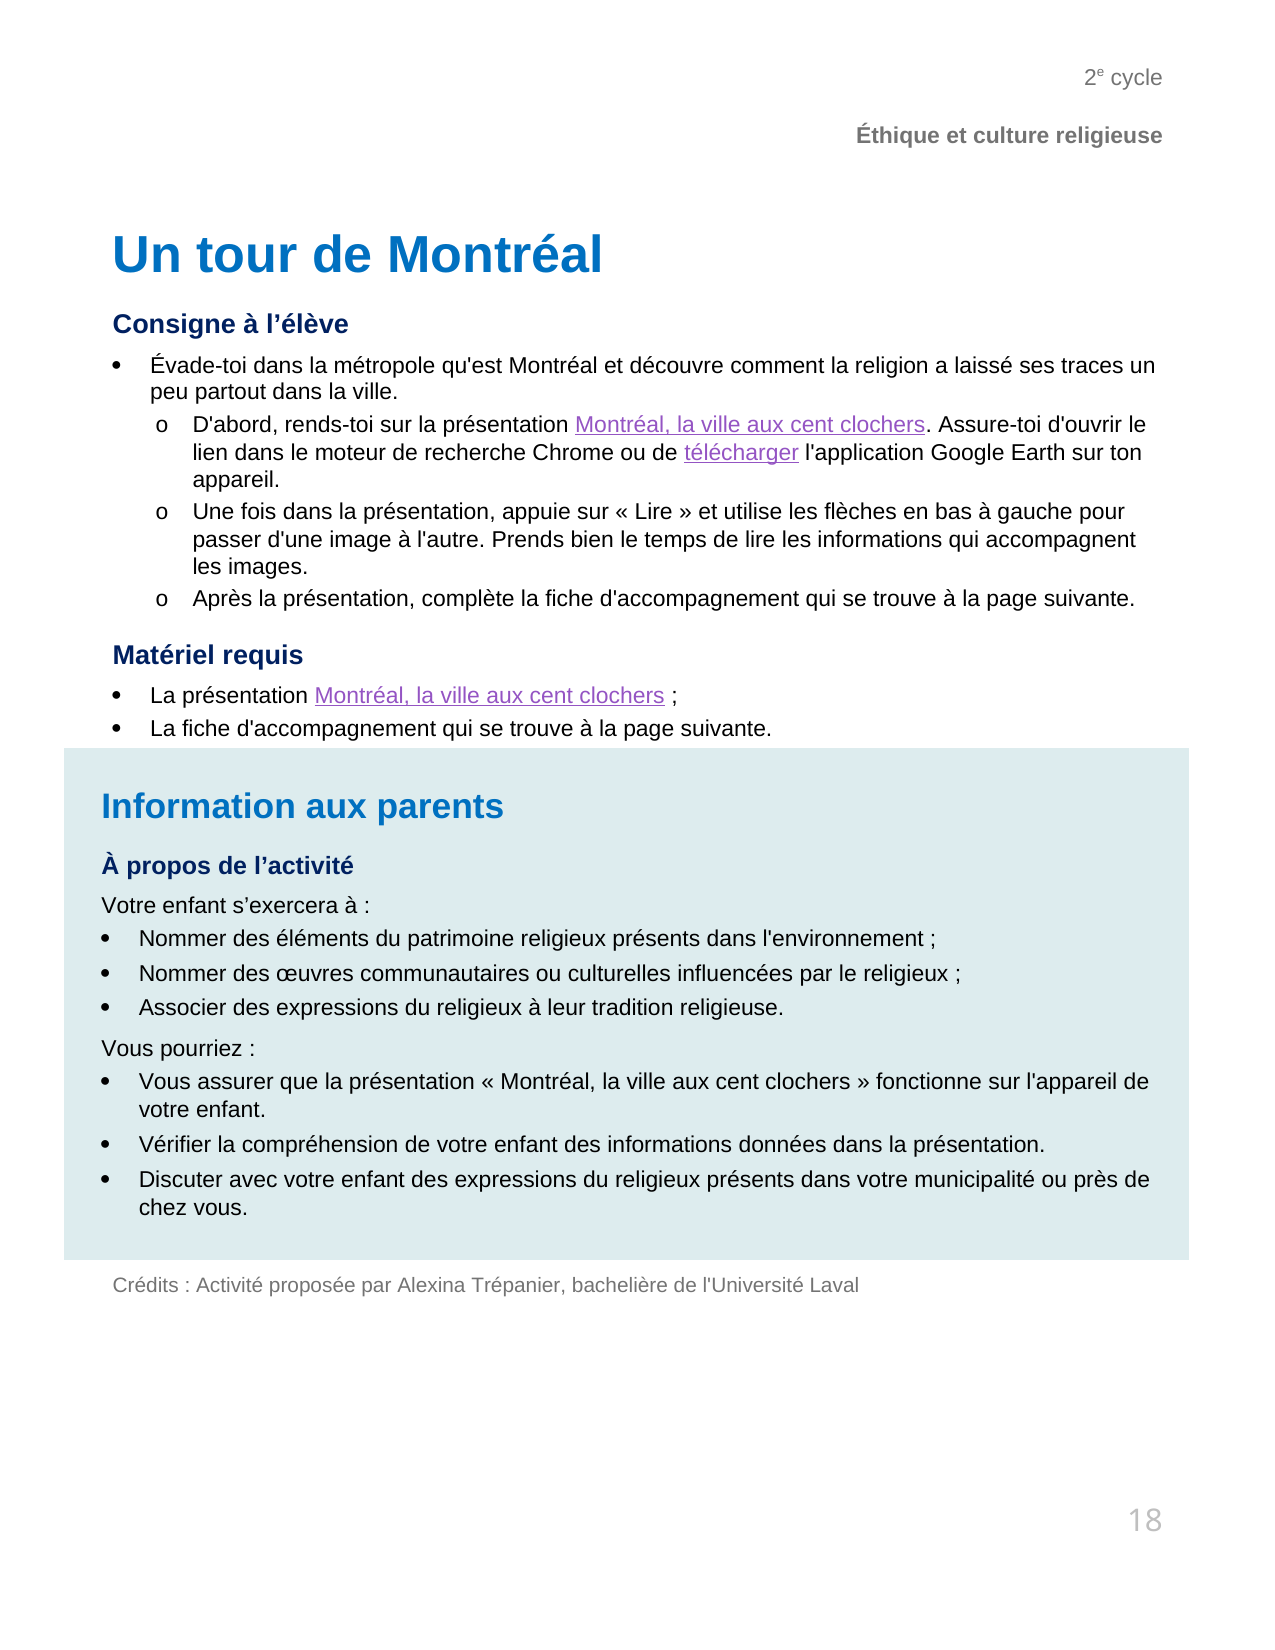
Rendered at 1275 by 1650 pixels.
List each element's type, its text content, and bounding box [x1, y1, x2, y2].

text D'abord, rends-toi sur la présentation Montréal, la ville aux cent clochers. Assure-toi d'ouvrir le lien dans le moteur de recherche Chrome ou de télécharger l'application Google Earth sur ton appareil. [155, 411, 1162, 492]
text Crédits : Activité proposée par Alexina Trépanier, bachelière de l'Université Laval [112, 1272, 1162, 1296]
text Après la présentation, complète la fiche d'accompagnement qui se trouve à la page suivante. [155, 585, 1162, 614]
text Consigne à l’élève [112, 308, 1162, 339]
text Un tour de Montréal [112, 223, 1162, 283]
list La fiche d'accompagnement qui se trouve à la page suivante. [112, 715, 1162, 741]
list Évade-toi dans la métropole qu'est Montréal et découvre comment la religion a laissé ses traces un peu partout dans la ville. [112, 352, 1162, 404]
text Une fois dans la présentation, appuie sur « Lire » et utilise les flèches en bas à gauche pour passer d'une image à l'autre. Prends bien le temps de lire les informations qui accompagnent les images. [155, 498, 1162, 579]
table_header Information aux parents À propos de l’activité Votre enfant s’exercera à : Nommer des éléments du patrimoine religieux présents dans l'environnement ; Nommer des œuvres communautaires ou culturelles influencées par le religieux ; Associer des expressions du religieux à leur tradition religieuse. Vous pourriez : Vous assurer que la présentation « Montréal, la ville aux cent clochers » fonctionne sur l'appareil de votre enfant. Vérifier la compréhension de votre enfant des informations données dans la présentation. Discuter avec votre enfant des expressions du religieux présents dans votre municipalité ou près de chez vous. [64, 748, 1189, 1260]
list La présentation Montréal, la ville aux cent clochers ; [112, 682, 1162, 709]
text Éthique et culture religieuse [112, 122, 1162, 148]
text Matériel requis [112, 639, 1083, 670]
